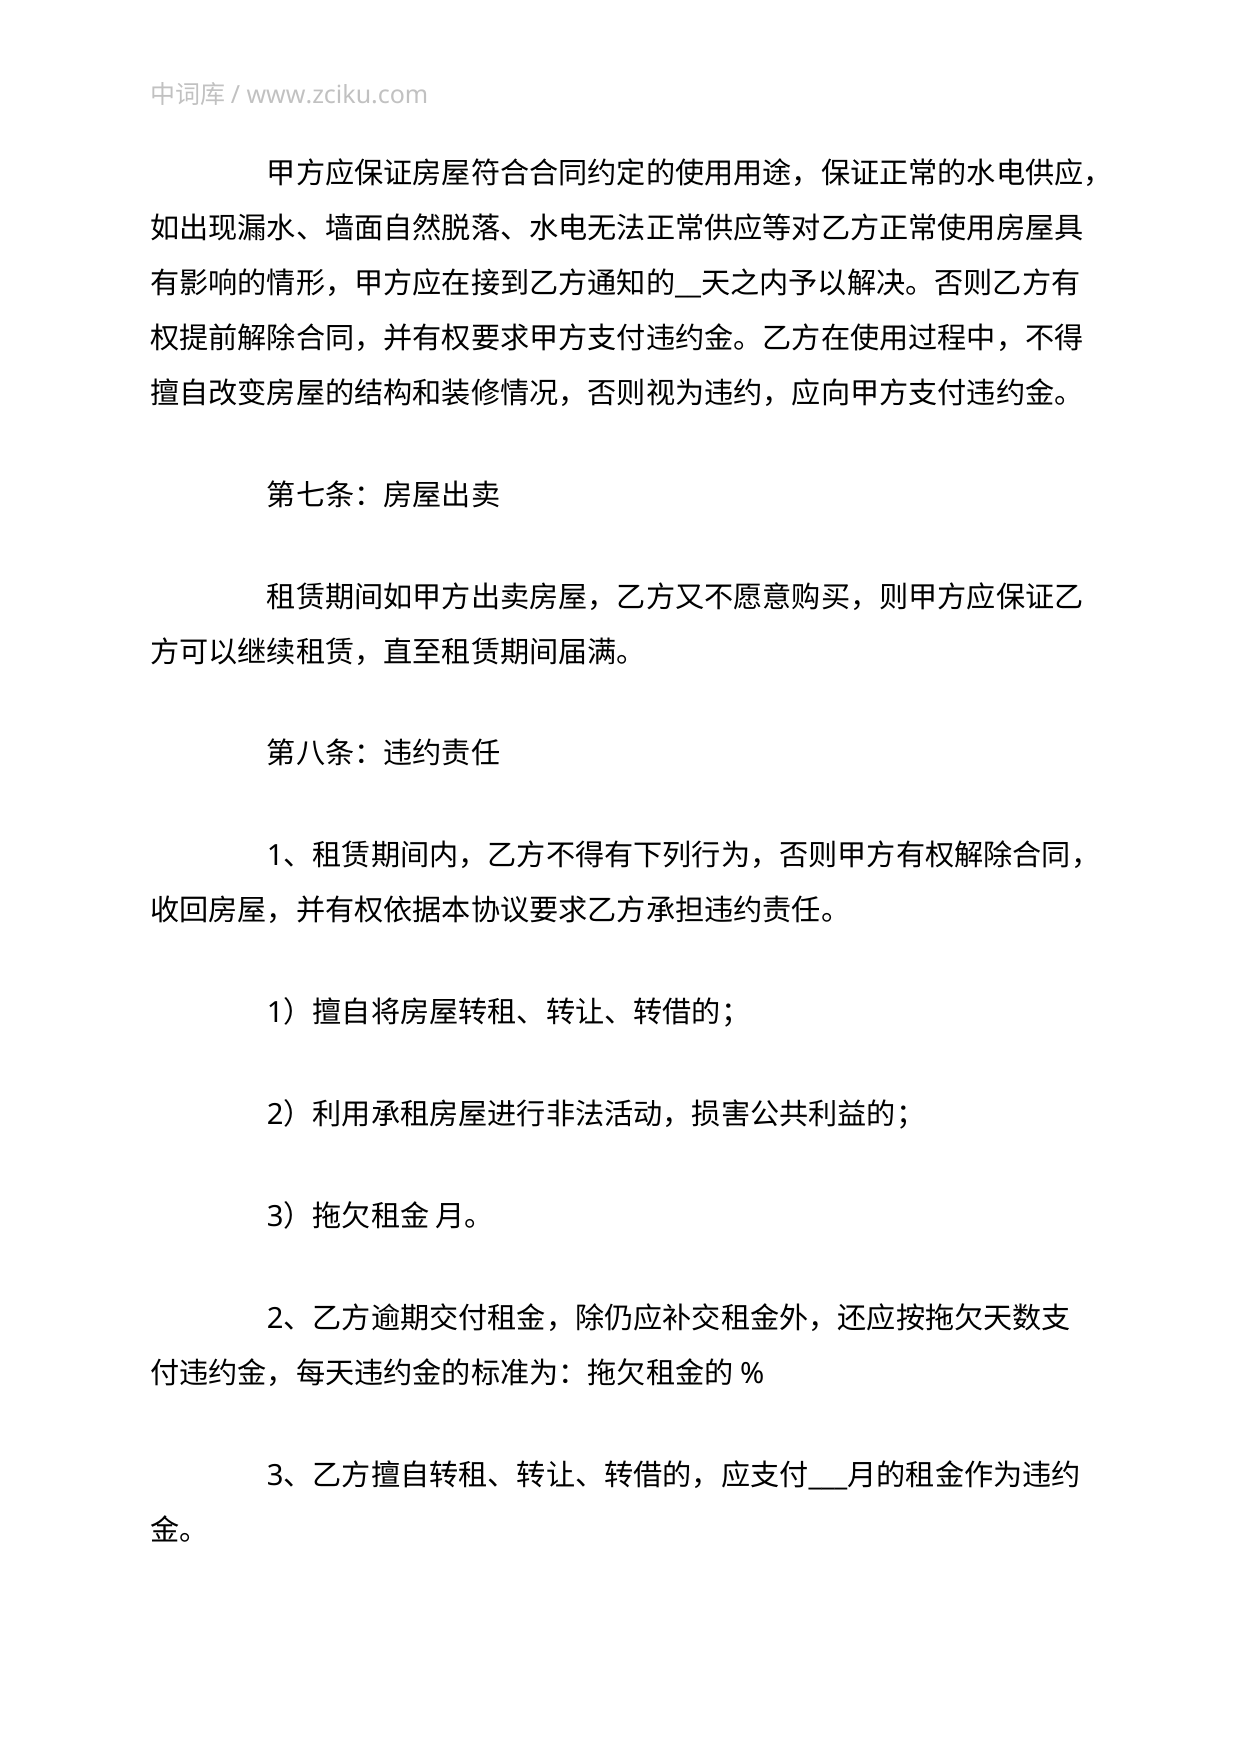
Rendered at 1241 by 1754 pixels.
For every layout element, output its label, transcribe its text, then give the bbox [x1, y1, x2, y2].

text 第八条：违约责任 [150, 730, 1090, 772]
text 2、乙方逾期交付租金，除仍应补交租金外，还应按拖欠天数支付违约金，每天违约金的标准为：拖欠租金的 % [150, 1294, 1090, 1392]
text 3、乙方擅自转租、转让、转借的，应支付___月的租金作为违约金。 [150, 1451, 1090, 1549]
text 1）擅自将房屋转租、转让、转借的； [150, 988, 1090, 1031]
text 3）拖欠租金 月。 [150, 1192, 1090, 1235]
text 第七条：房屋出卖 [150, 471, 1090, 514]
text 2）利用承租房屋进行非法活动，损害公共利益的； [150, 1090, 1090, 1133]
text 甲方应保证房屋符合合同约定的使用用途，保证正常的水电供应，如出现漏水、墙面自然脱落、水电无法正常供应等对乙方正常使用房屋具有影响的情形，甲方应在接到乙方通知的__天之内予以解决。否则乙方有权提前解除合同，并有权要求甲方支付违约金。乙方在使用过程中，不得擅自改变房屋的结构和装修情况，否则视为违约，应向甲方支付违约金。 [150, 150, 1090, 412]
text 租赁期间如甲方出卖房屋，乙方又不愿意购买，则甲方应保证乙方可以继续租赁，直至租赁期间届满。 [150, 573, 1090, 670]
text 1、租赁期间内，乙方不得有下列行为，否则甲方有权解除合同，收回房屋，并有权依据本协议要求乙方承担违约责任。 [150, 832, 1090, 929]
